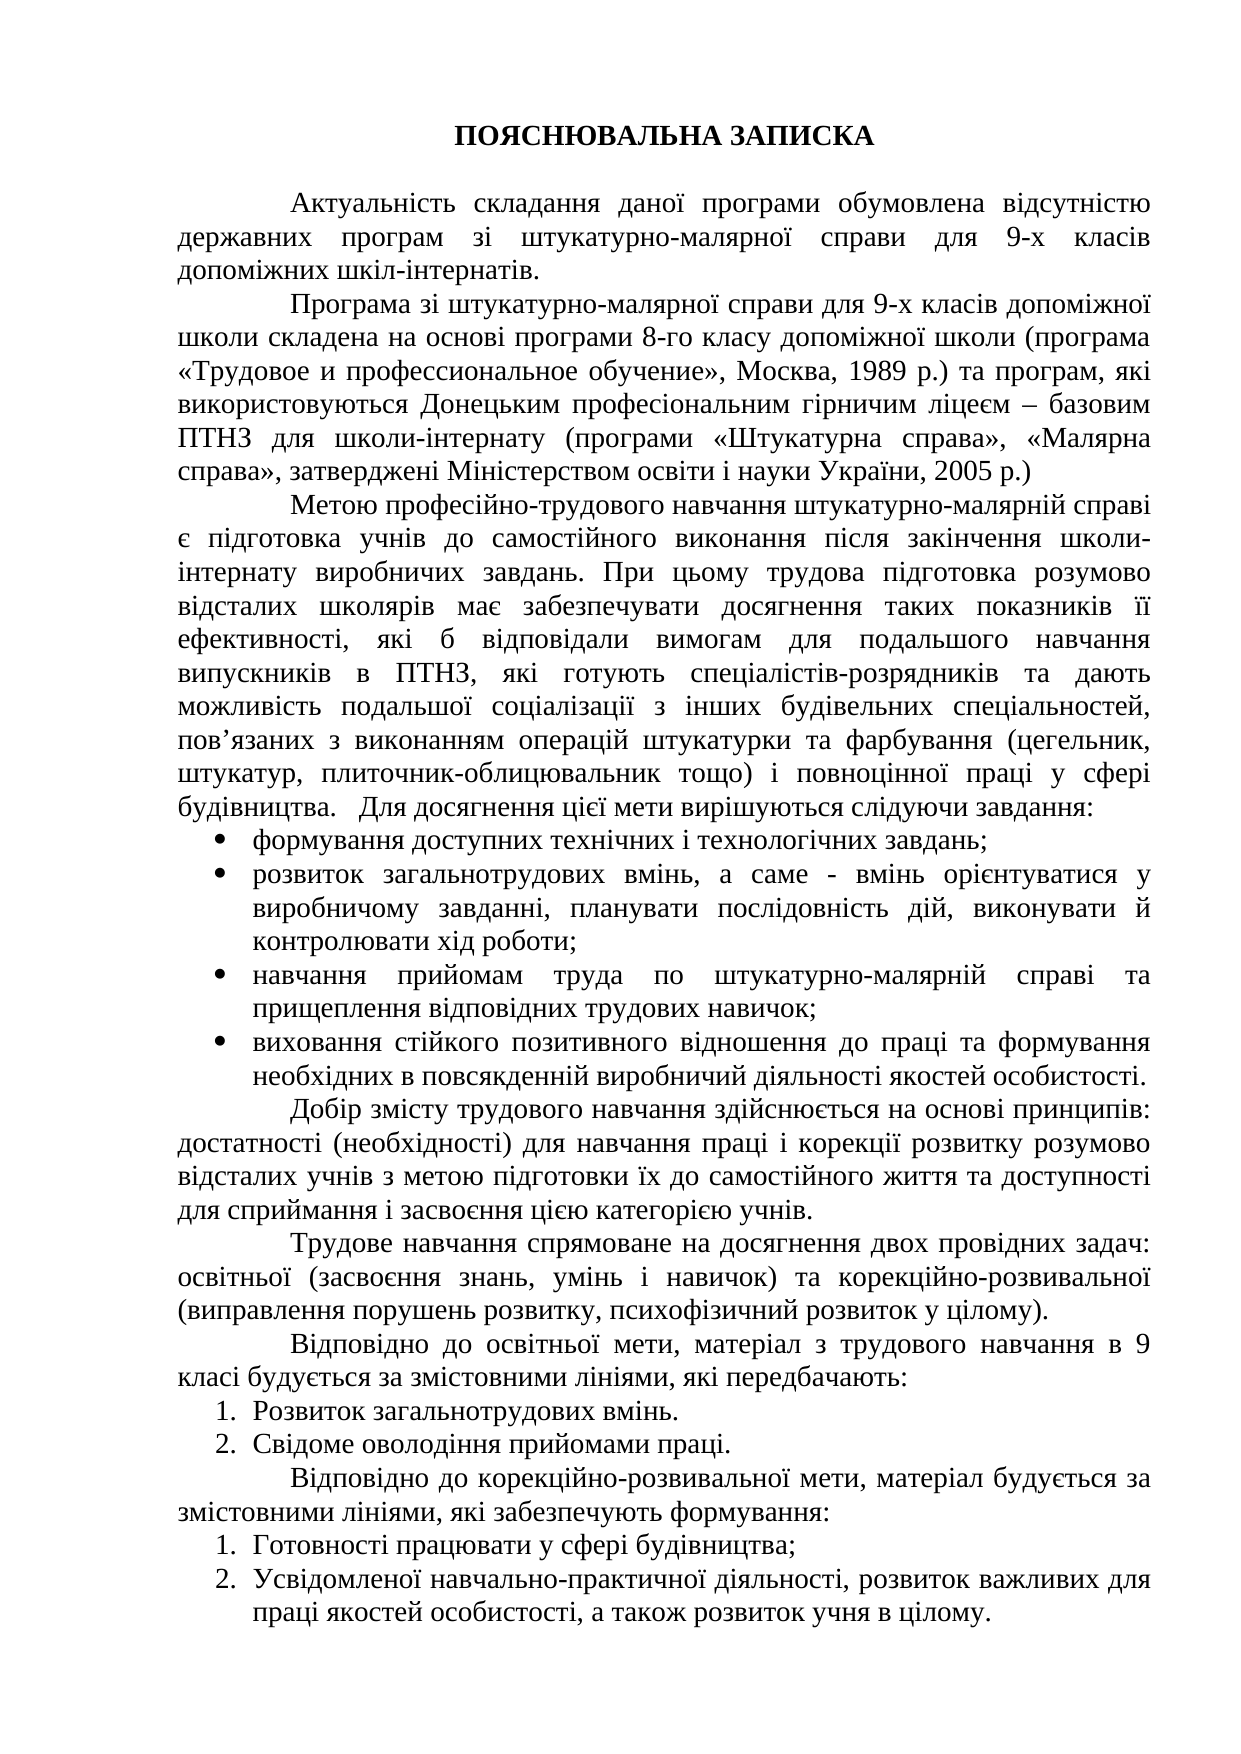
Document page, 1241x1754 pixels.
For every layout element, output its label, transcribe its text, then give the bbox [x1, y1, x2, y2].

list Свідоме оволодіння прийомами праці. [215, 1427, 1152, 1460]
list формування доступних технічних і технологічних завдань; [215, 822, 1152, 856]
text ПОЯСНЮВАЛЬНА ЗАПИСКА [177, 118, 1152, 152]
list Розвиток загальнотрудових вмінь. [215, 1393, 1152, 1427]
list навчання прийомам труда по штукатурно-малярній справі та прищеплення відповідних трудових навичок; [215, 957, 1152, 1024]
text Програма зі штукатурно-малярної справи для 9-х класів допоміжної школи складена на основі програми 8-го класу допоміжної школи (програма «Трудовое и профессиональное обучение», Москва, 1989 р.) та програм, які використовуються Донецьким професіональним гірничим ліцеєм – базовим ПТНЗ для школи-інтернату (програми «Штукатурна справа», «Малярна справа», затверджені Міністерством освіти і науки України, 2005 р.) [177, 286, 1152, 487]
list Готовності працювати у сфері будівництва; [215, 1527, 1152, 1561]
text Актуальність складання даної програми обумовлена відсутністю державних програм зі штукатурно-малярної справи для 9-х класів допоміжних шкіл-інтернатів. [177, 185, 1152, 286]
list виховання стійкого позитивного відношення до праці та формування необхідних в повсякденній виробничий діяльності якостей особистості. [215, 1024, 1152, 1091]
list розвиток загальнотрудових вмінь, а саме - вмінь орієнтуватися у виробничому завданні, планувати послідовність дій, виконувати й контролювати хід роботи; [215, 856, 1152, 957]
list Усвідомленої навчально-практичної діяльності, розвиток важливих для праці якостей особистості, а також розвиток учня в цілому. [215, 1561, 1152, 1628]
text Добір змісту трудового навчання здійснюється на основі принципів: достатності (необхідності) для навчання праці і корекції розвитку розумово відсталих учнів з метою підготовки їх до самостійного життя та доступності для сприймання і засвоєння цією категорією учнів. [177, 1091, 1152, 1225]
text Трудове навчання спрямоване на досягнення двох провідних задач: освітньої (засвоєння знань, умінь і навичок) та корекційно-розвивальної (виправлення порушень розвитку, психофізичний розвиток у цілому). [177, 1225, 1152, 1326]
text Відповідно до корекційно-розвивальної мети, матеріал будується за змістовними лініями, які забезпечують формування: [177, 1460, 1152, 1527]
text Метою професійно-трудового навчання штукатурно-малярній справі є підготовка учнів до самостійного виконання після закінчення школи-інтернату виробничих завдань. При цьому трудова підготовка розумово відсталих школярів має забезпечувати досягнення таких показників її ефективності, які б відповідали вимогам для подальшого навчання випускників в ПТНЗ, які готують спеціалістів-розрядників та дають можливість подальшої соціалізації з інших будівельних спеціальностей, пов’язаних з виконанням операцій штукатурки та фарбування (цегельник, штукатур, плиточник-облицювальник тощо) і повноцінної праці у сфері будівництва. Для досягнення цієї мети вирішуються слідуючи завдання: [177, 487, 1152, 822]
text Відповідно до освітньої мети, матеріал з трудового навчання в 9 класі будується за змістовними лініями, які передбачають: [177, 1326, 1152, 1393]
